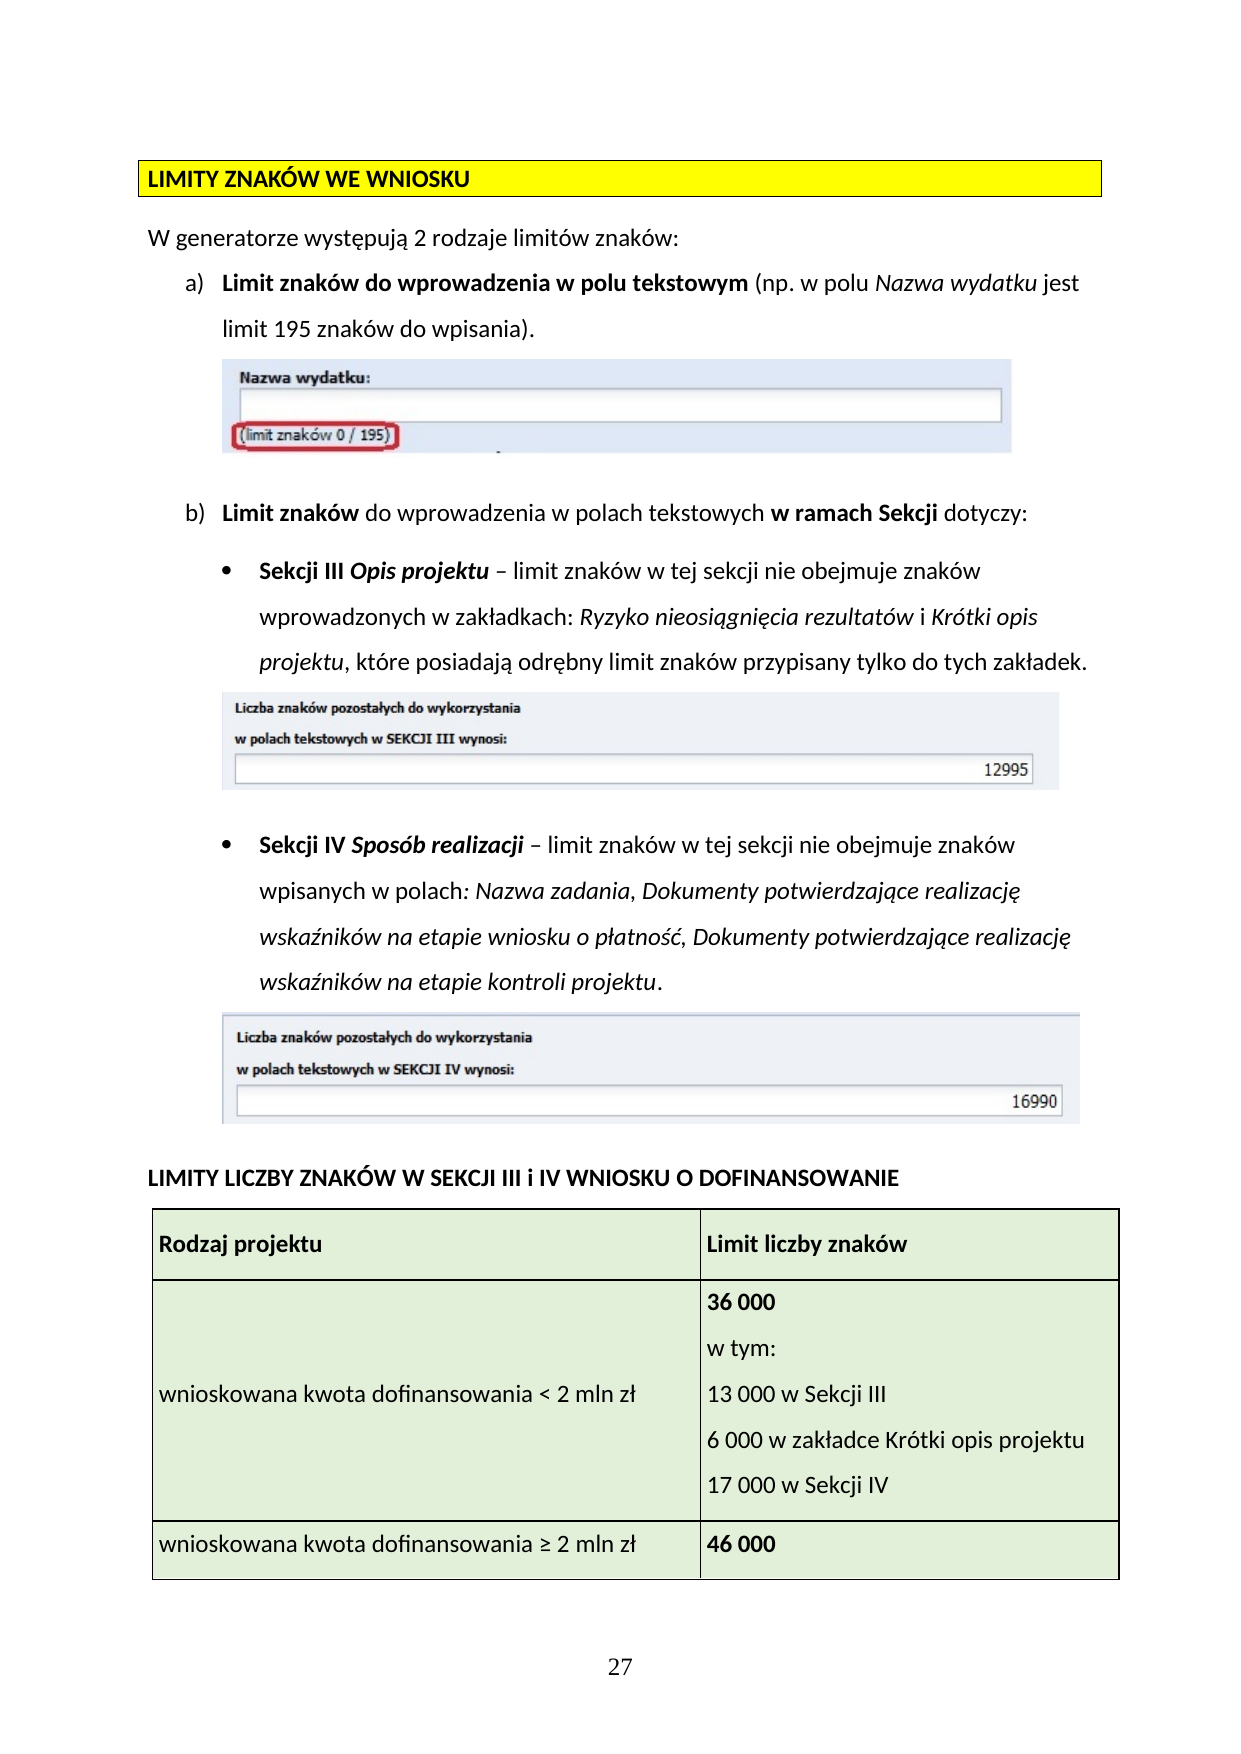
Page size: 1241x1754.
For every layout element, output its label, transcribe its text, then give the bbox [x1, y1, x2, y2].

table_cell 36 000 w tym: 13 000 w Sekcji III 6 000 w zakładce Krótki opis projektu 17 000 w Sekcji IV [701, 1281, 1118, 1520]
list Limit znaków do wprowadzenia w polach tekstowych w ramach Sekcji dotyczy: [185, 497, 1093, 527]
list Limit znaków do wprowadzenia w polu tekstowym (np. w polu Nazwa wydatku jest limit 195 znaków do wpisania). [185, 268, 1093, 344]
list Sekcji IV Sposób realizacji – limit znaków w tej sekcji nie obejmuje znaków wpisanych w polach: Nazwa zadania, Dokumenty potwierdzające realizację wskaźników na etapie wniosku o płatność, Dokumenty potwierdzające realizację wskaźników na etapie kontroli projektu. [222, 829, 1093, 997]
list Sekcji III Opis projektu – limit znaków w tej sekcji nie obejmuje znaków wprowadzonych w zakładkach: Ryzyko nieosiągnięcia rezultatów i Krótki opis projektu, które posiadają odrębny limit znaków przypisany tylko do tych zakładek. [222, 555, 1093, 677]
text W generatorze występują 2 rodzaje limitów znaków: [148, 222, 1093, 252]
picture [222, 359, 1015, 458]
picture [222, 692, 1060, 790]
subtitle LIMITY ZNAKÓW WE WNIOSKU [139, 161, 1101, 196]
table_header Limit liczby znaków [701, 1210, 1118, 1279]
table_cell wnioskowana kwota dofinansowania < 2 mln zł [153, 1281, 700, 1520]
text LIMITY LICZBY ZNAKÓW W SEKCJI III i IV WNIOSKU O DOFINANSOWANIE [148, 1163, 1093, 1193]
picture [222, 1012, 1080, 1124]
table_header Rodzaj projektu [153, 1210, 700, 1279]
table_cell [153, 1522, 700, 1578]
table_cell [701, 1522, 1118, 1578]
